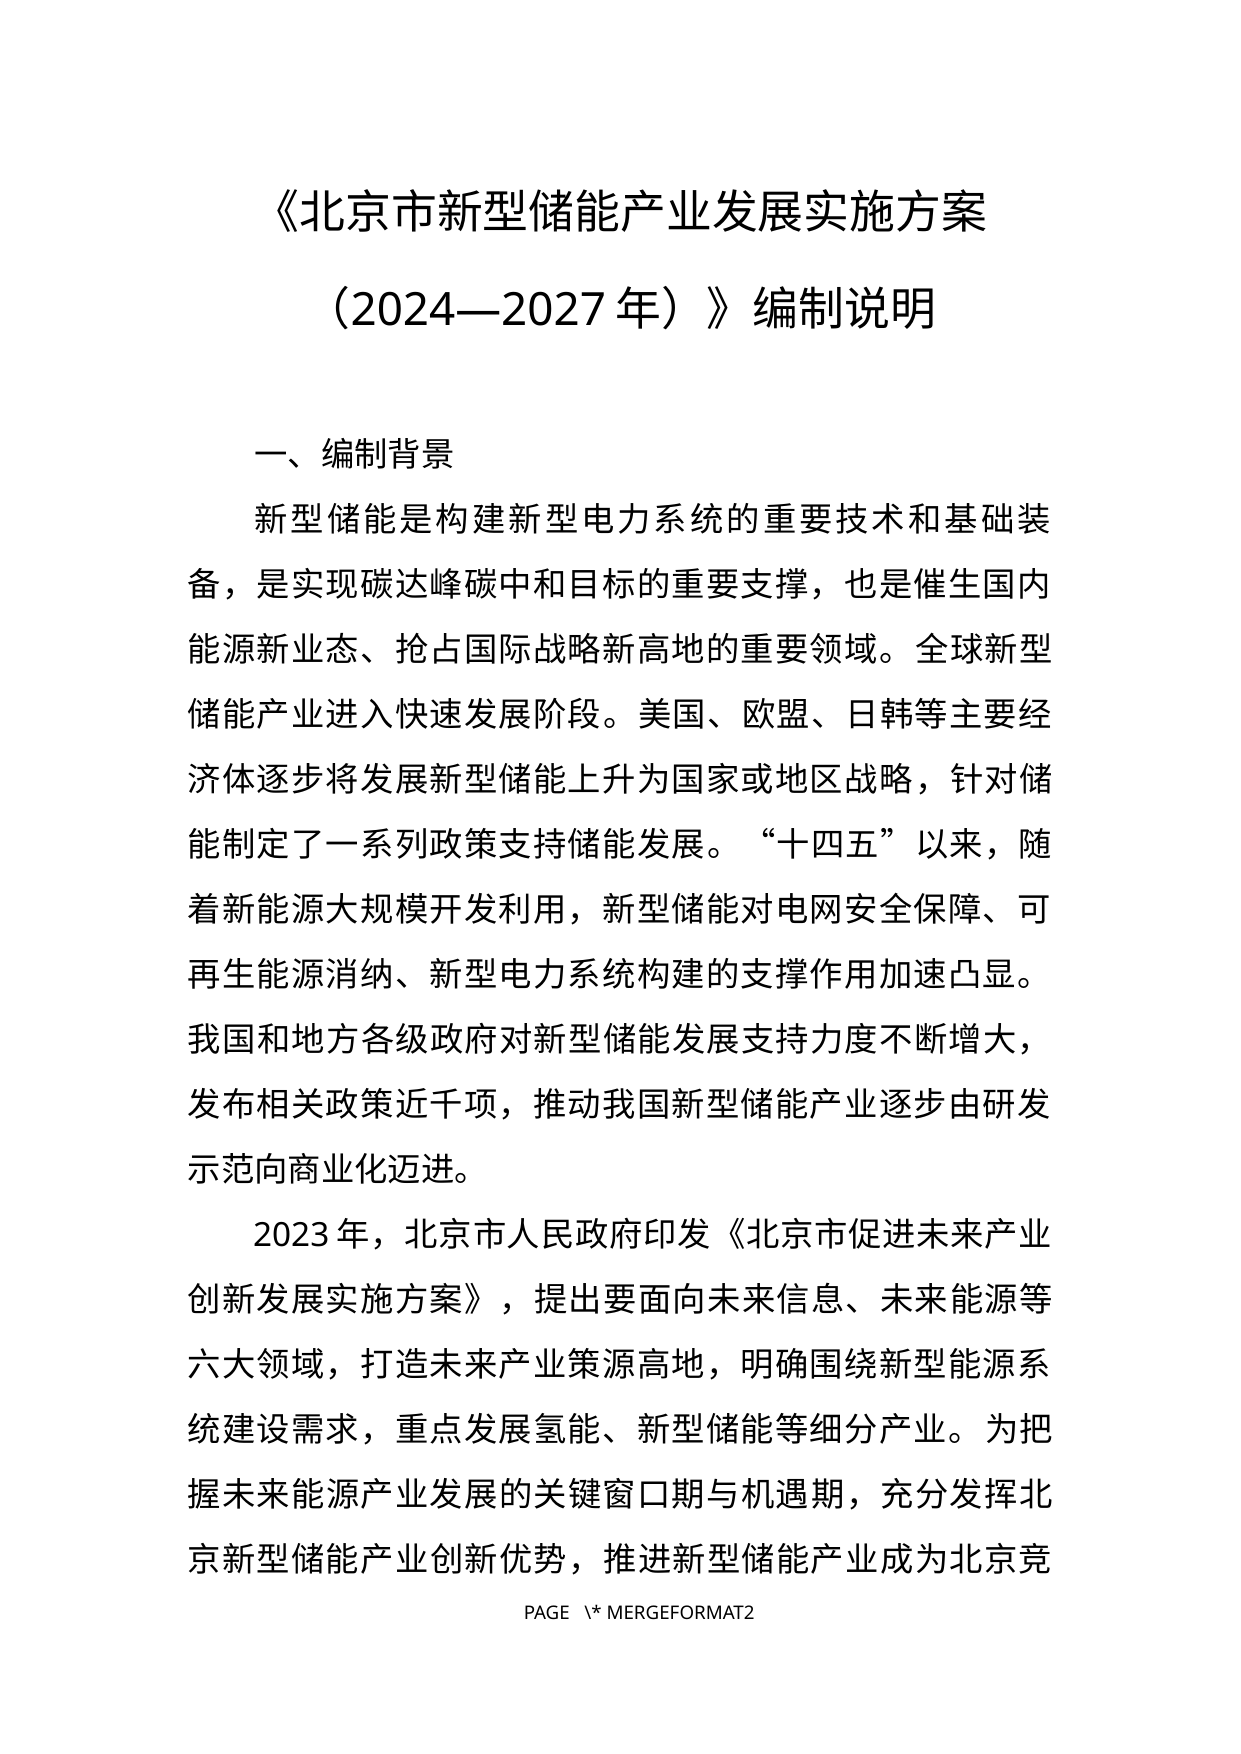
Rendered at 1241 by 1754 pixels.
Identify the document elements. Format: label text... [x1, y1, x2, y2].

text （2024—2027年）》编制说明 [187, 257, 1053, 355]
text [187, 1200, 1053, 1590]
subtitle 一、编制背景 [187, 420, 1053, 485]
text 新型储能是构建新型电力系统的重要技术和基础装备，是实现碳达峰碳中和目标的重要支撑，也是催生国内能源新业态、抢占国际战略新高地的重要领域。全球新型储能产业进入快速发展阶段。美国、欧盟、日韩等主要经济体逐步将发展新型储能上升为国家或地区战略，针对储能制定了一系列政策支持储能发展。“十四五”以来，随着新能源大规模开发利用，新型储能对电网安全保障、可再生能源消纳、新型电力系统构建的支撑作用加速凸显。我国和地方各级政府对新型储能发展支持力度不断增大，发布相关政策近千项，推动我国新型储能产业逐步由研发示范向商业化迈进。 [187, 485, 1053, 1200]
text 《北京市新型储能产业发展实施方案 [187, 160, 1053, 257]
